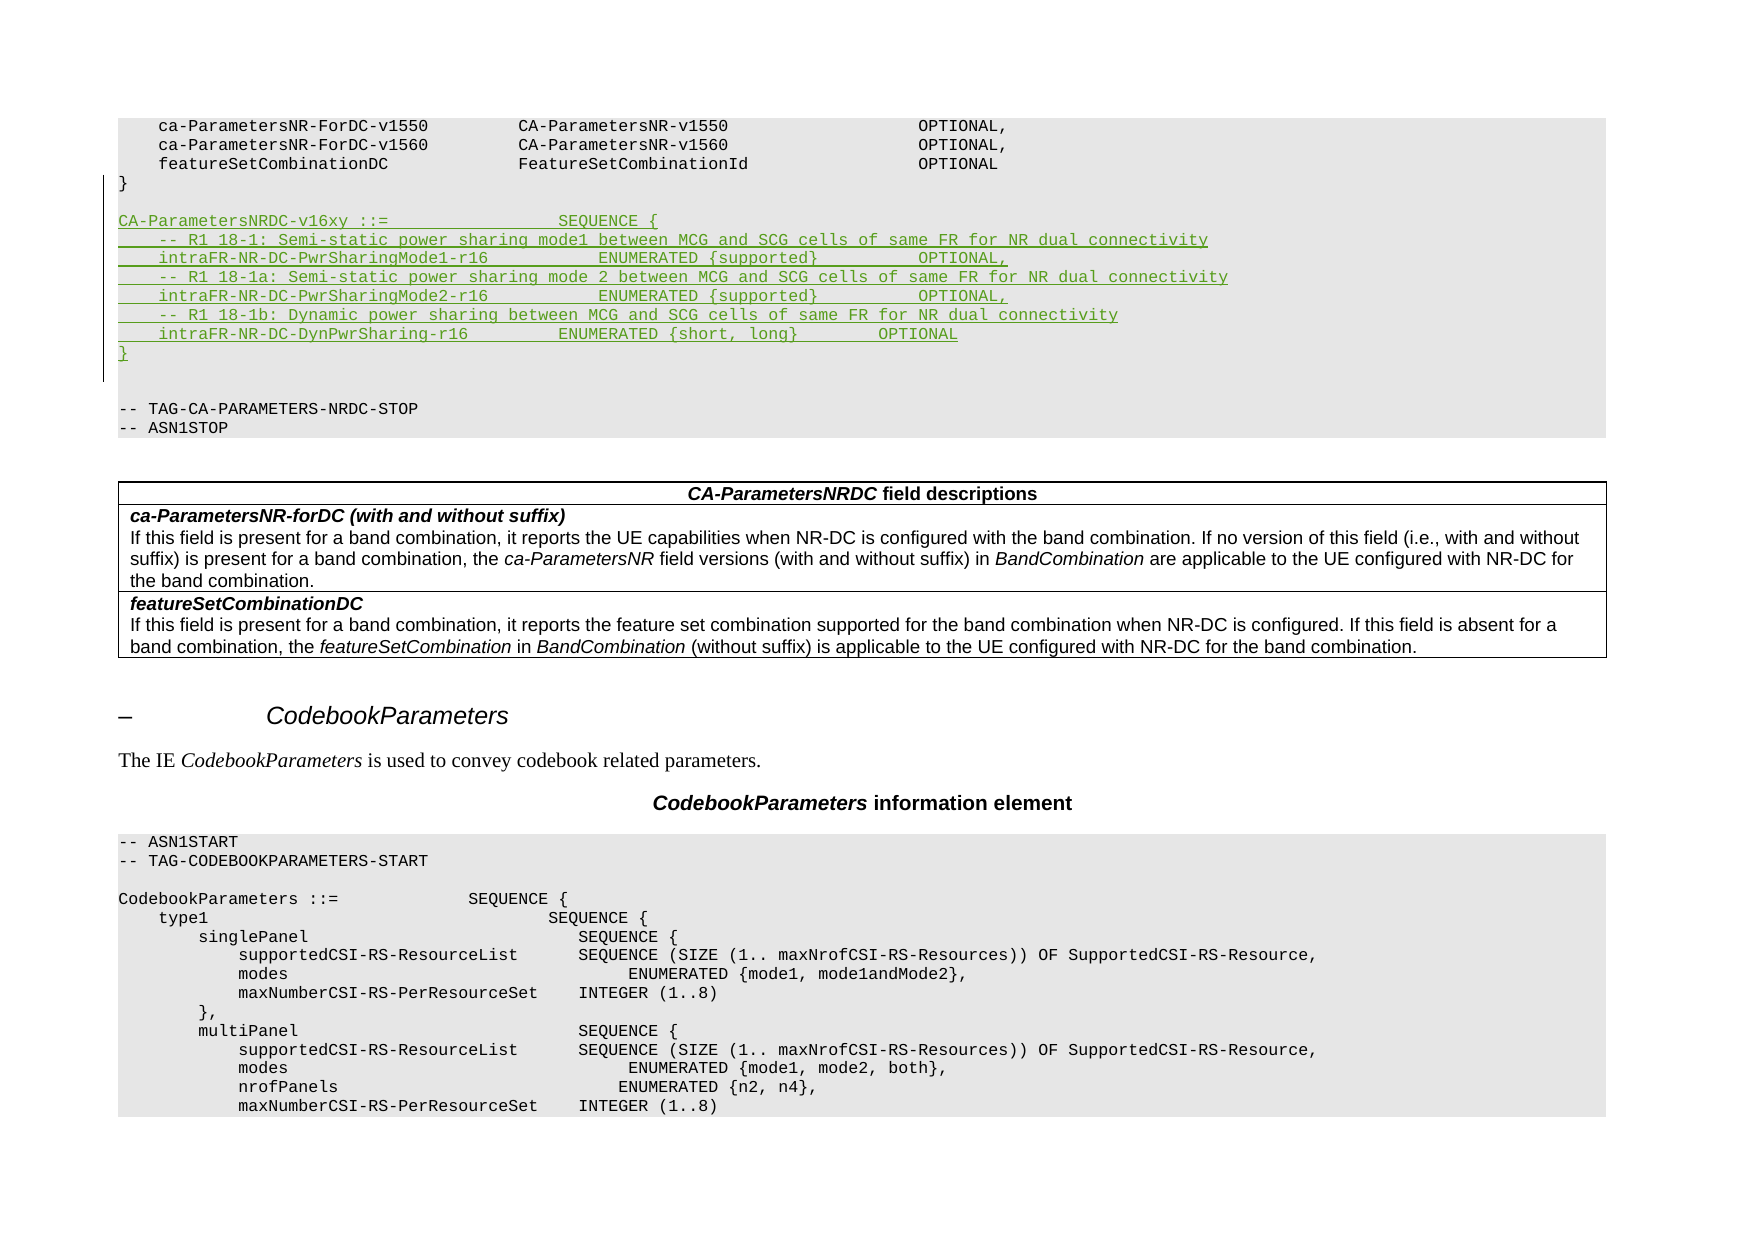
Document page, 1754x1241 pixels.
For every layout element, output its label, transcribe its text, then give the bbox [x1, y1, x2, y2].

text modes ENUMERATED {mode1, mode1andMode2}, [118, 966, 1606, 985]
text -- ASN1STOP [118, 420, 1606, 438]
text } [118, 174, 1606, 193]
subtitle – CodebookParameters [118, 701, 1606, 729]
text The IE CodebookParameters is used to convey codebook related parameters. [118, 748, 1606, 772]
text CodebookParameters ::= SEQUENCE { [118, 890, 1606, 909]
text modes ENUMERATED {mode1, mode2, both}, [118, 1060, 1606, 1079]
text supportedCSI-RS-ResourceList SEQUENCE (SIZE (1.. maxNrofCSI-RS-Resources)) OF SupportedCSI-RS-Resource, [118, 947, 1606, 966]
text nrofPanels ENUMERATED {n2, n4}, [118, 1079, 1606, 1098]
table_header CA-ParametersNRDC field descriptions [119, 483, 1606, 504]
table_cell featureSetCombinationDC If this field is present for a band combination, it reports the feature set combination supported for the band combination when NR-DC is configured. If this field is absent for a band combination, the featureSetCombination in BandCombination (without suffix) is applicable to the UE configured with NR-DC for the band combination. [119, 592, 1606, 657]
text -- ASN1START [118, 834, 1606, 853]
text type1 SEQUENCE { [118, 909, 1606, 928]
text -- TAG-CODEBOOKPARAMETERS-START [118, 853, 1606, 872]
text ca-ParametersNR-ForDC-v1550 CA-ParametersNR-v1550 OPTIONAL, [118, 118, 1606, 137]
text maxNumberCSI-RS-PerResourceSet INTEGER (1..8) [118, 1098, 1606, 1117]
table_cell ca-ParametersNR-forDC (with and without suffix) If this field is present for a band combination, it reports the UE capabilities when NR-DC is configured with the band combination. If no version of this field (i.e., with and without suffix) is present for a band combination, the ca-ParametersNR field versions (with and without suffix) in BandCombination are applicable to the UE configured with NR-DC for the band combination. [119, 505, 1606, 591]
text singlePanel SEQUENCE { [118, 928, 1606, 947]
text featureSetCombinationDC FeatureSetCombinationId OPTIONAL [118, 156, 1606, 174]
text maxNumberCSI-RS-PerResourceSet INTEGER (1..8) [118, 985, 1606, 1003]
text multiPanel SEQUENCE { [118, 1022, 1606, 1041]
text ca-ParametersNR-ForDC-v1560 CA-ParametersNR-v1560 OPTIONAL, [118, 137, 1606, 156]
text }, [118, 1003, 1606, 1022]
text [118, 1041, 1606, 1060]
text CodebookParameters information element [118, 791, 1606, 815]
text -- TAG-CA-PARAMETERS-NRDC-STOP [118, 401, 1606, 420]
